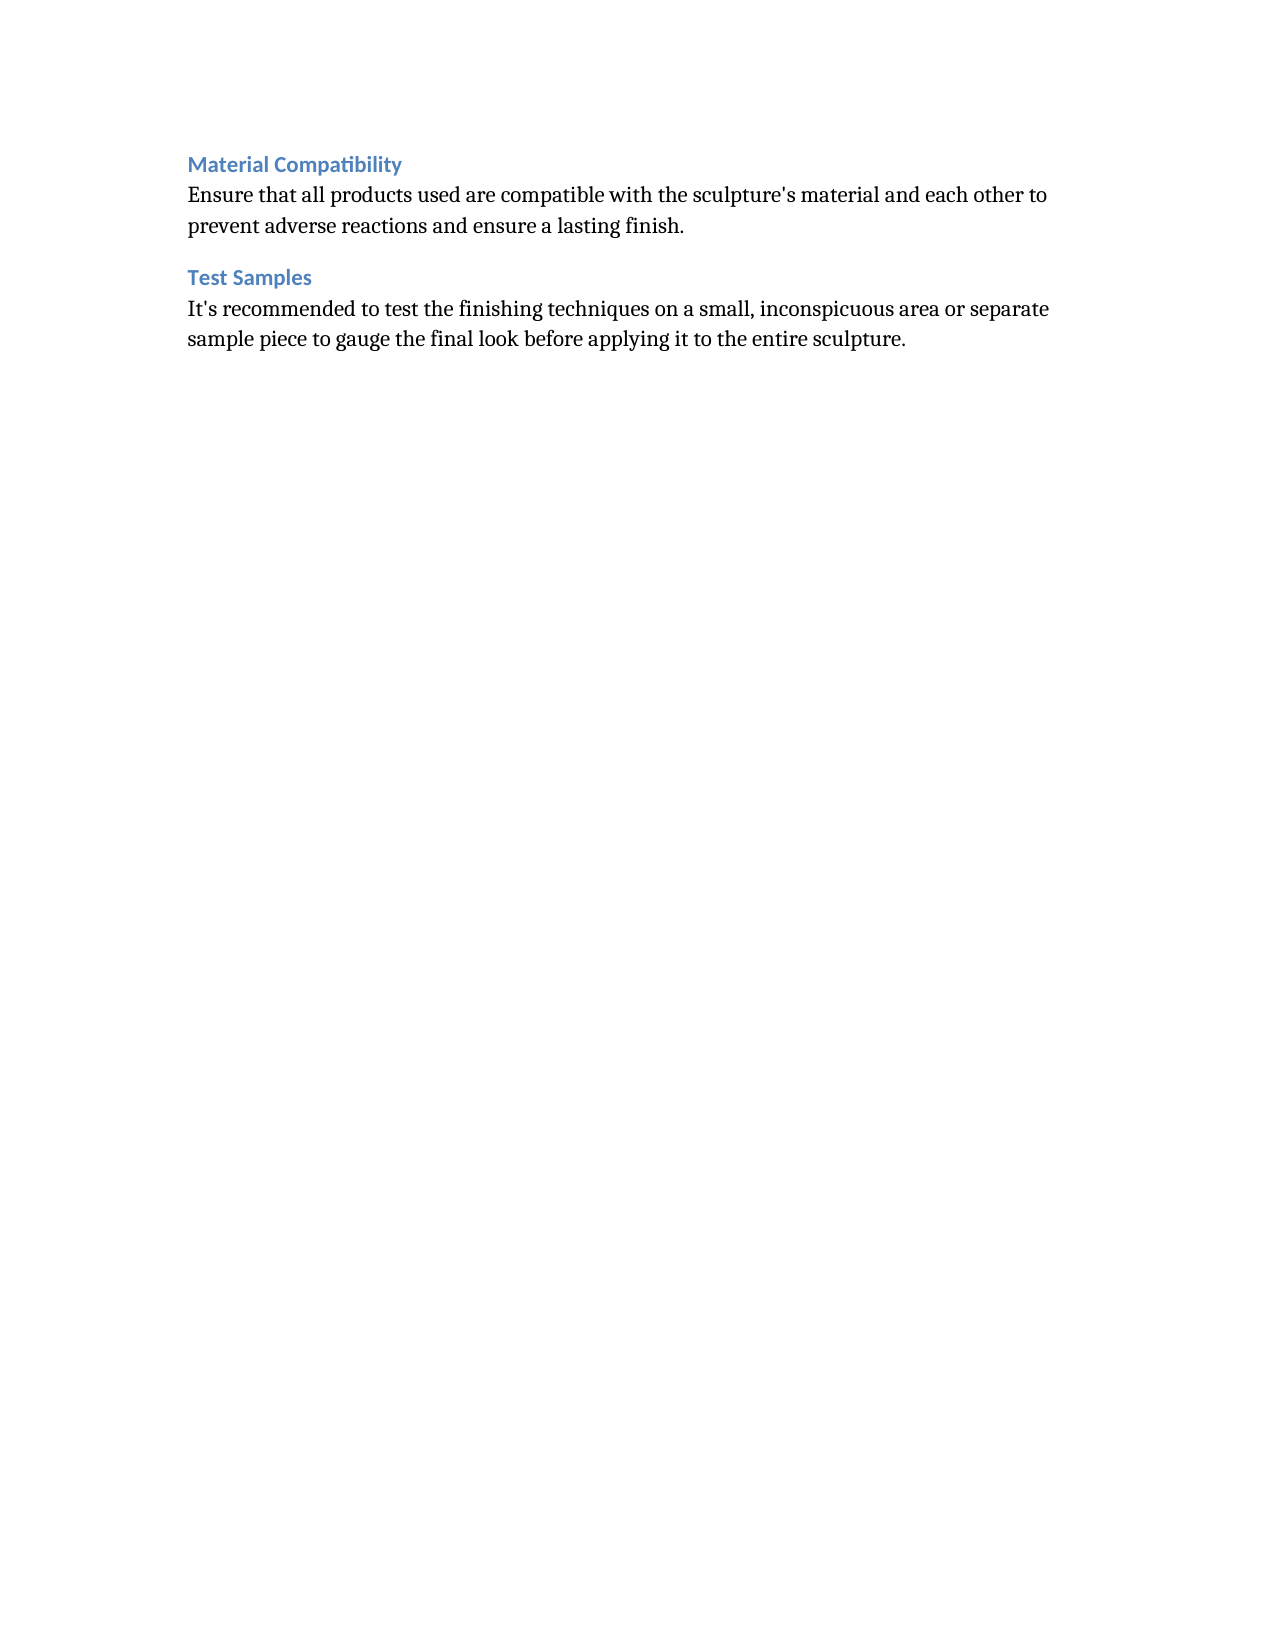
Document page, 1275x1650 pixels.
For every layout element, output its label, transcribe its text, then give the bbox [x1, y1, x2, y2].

text Ensure that all products used are compatible with the sculpture's material and each other to prevent adverse reactions and ensure a lasting finish. [187, 182, 1087, 239]
subtitle Material Compatibility [187, 150, 1087, 178]
subtitle Test Samples [187, 263, 1087, 291]
text It's recommended to test the finishing techniques on a small, inconspicuous area or separate sample piece to gauge the final look before applying it to the entire sculpture. [187, 296, 1087, 352]
